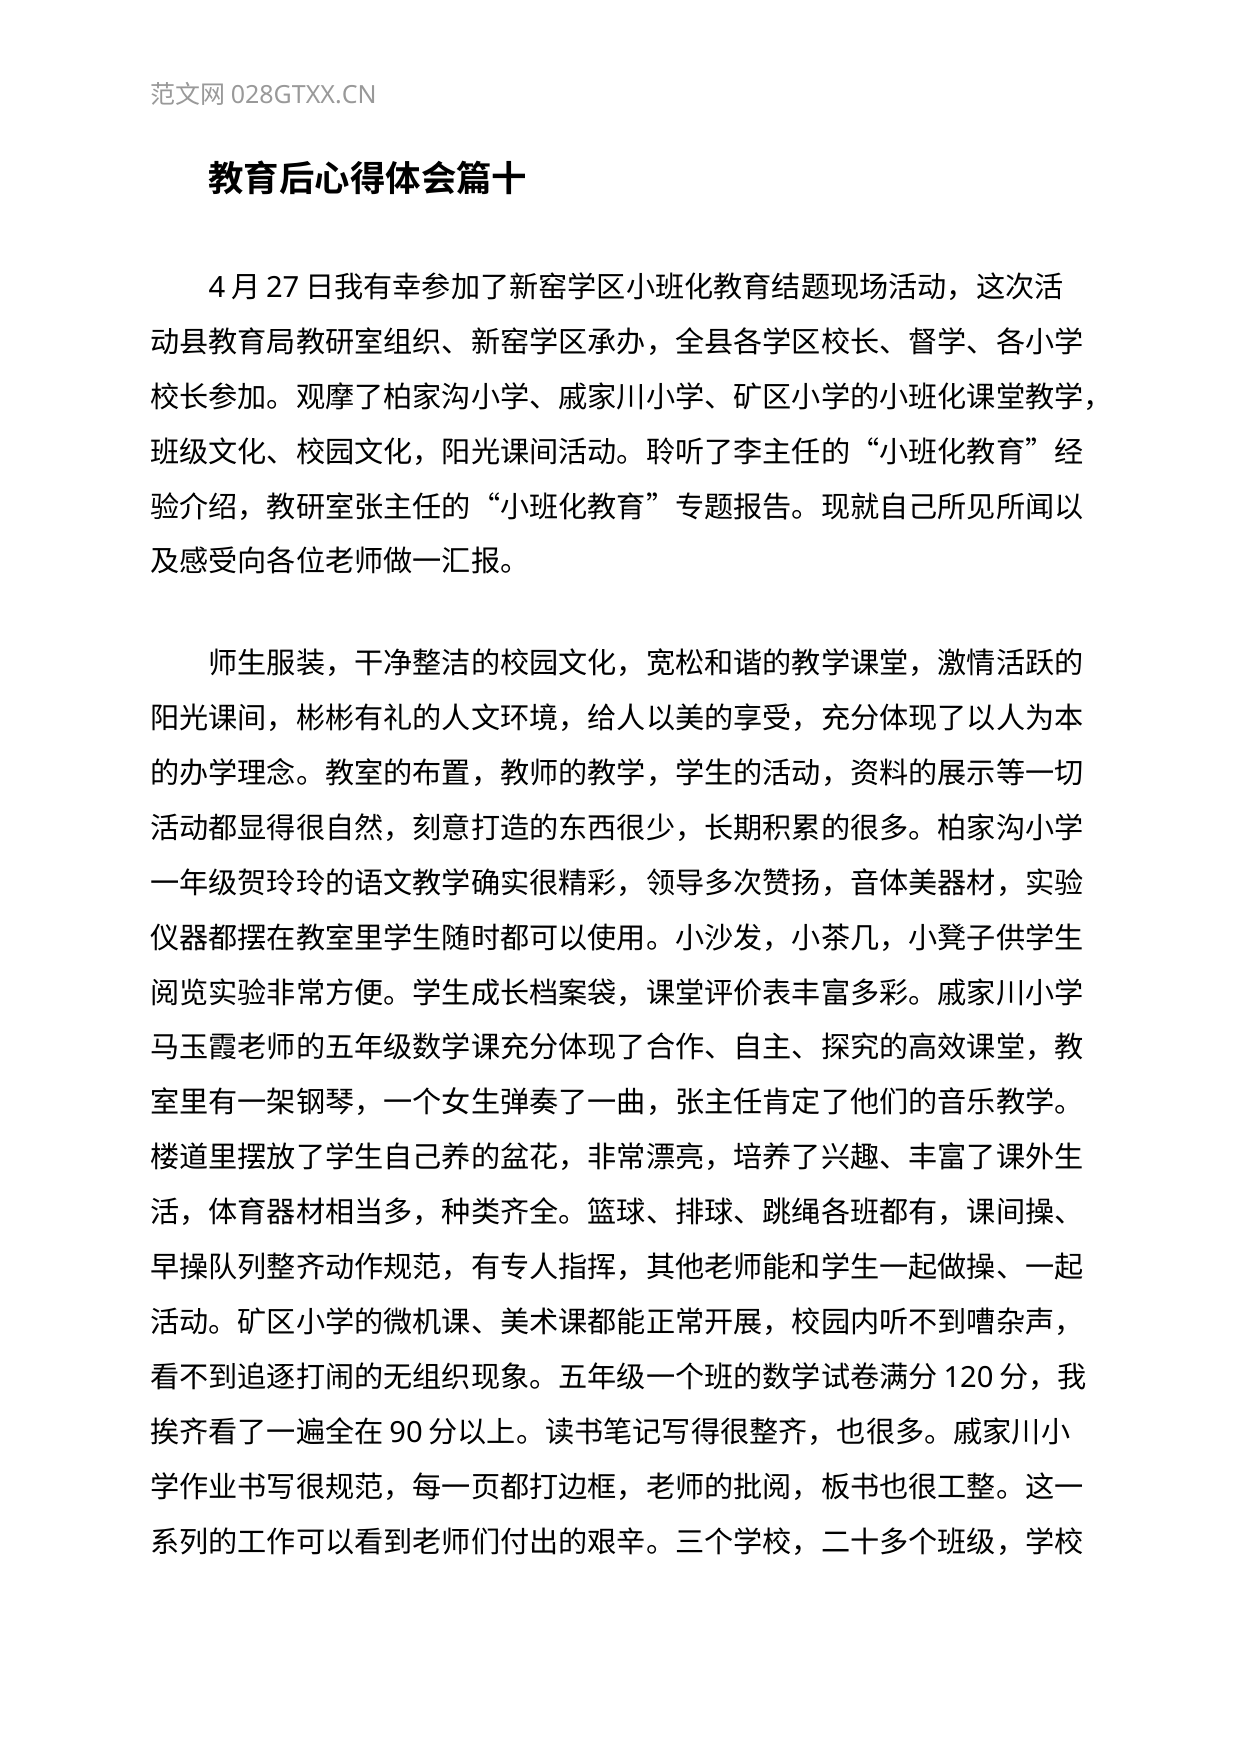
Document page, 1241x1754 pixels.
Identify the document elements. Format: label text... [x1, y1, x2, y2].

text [150, 640, 1090, 1561]
text 教育后心得体会篇十 [150, 150, 1090, 201]
text 4月27日我有幸参加了新窑学区小班化教育结题现场活动，这次活动县教育局教研室组织、新窑学区承办，全县各学区校长、督学、各小学校长参加。观摩了柏家沟小学、戚家川小学、矿区小学的小班化课堂教学，班级文化、校园文化，阳光课间活动。聆听了李主任的“小班化教育”经验介绍，教研室张主任的“小班化教育”专题报告。现就自己所见所闻以及感受向各位老师做一汇报。 [150, 263, 1090, 580]
